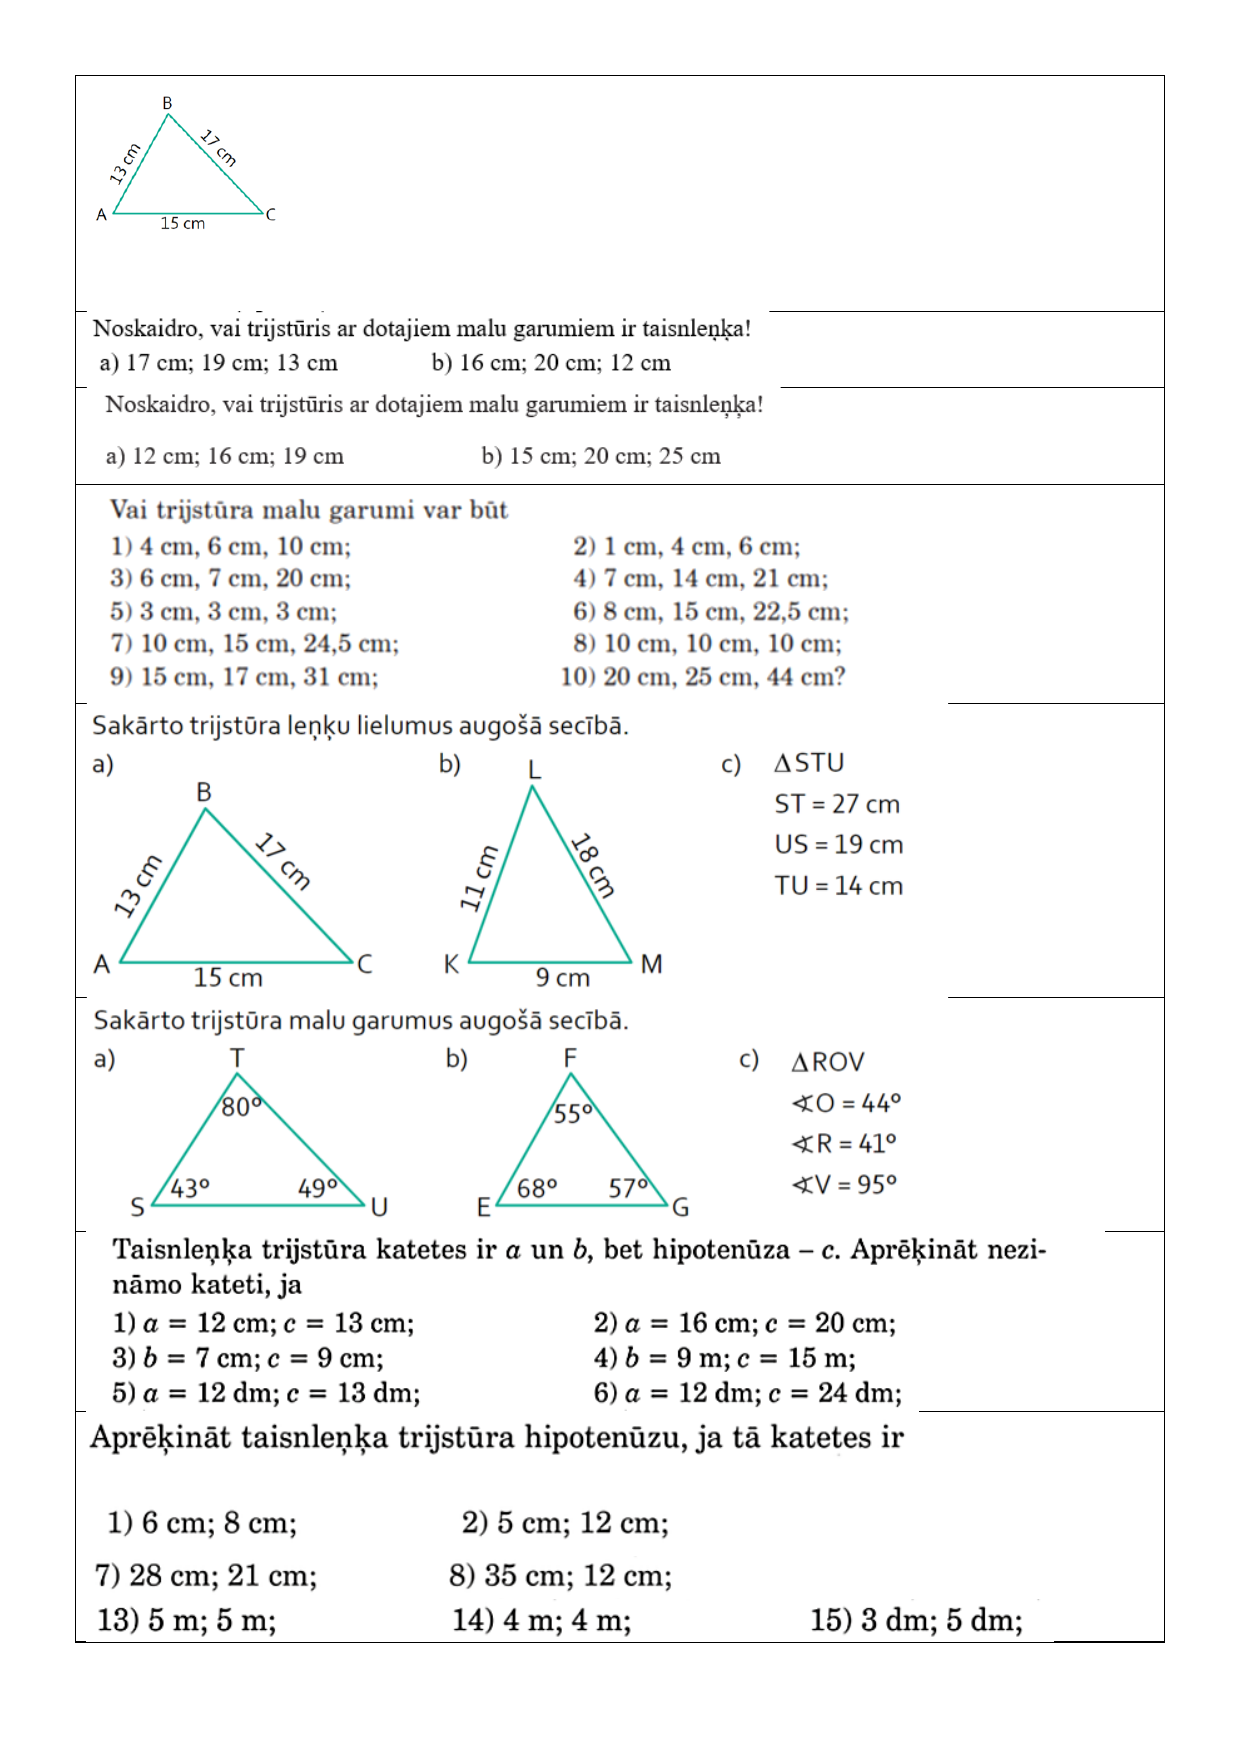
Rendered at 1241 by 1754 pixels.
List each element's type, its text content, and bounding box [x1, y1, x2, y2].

table_cell [76, 1232, 86, 1411]
table_cell [1153, 998, 1164, 1231]
table_cell [1153, 704, 1164, 997]
picture [86, 1487, 699, 1555]
table_cell [1153, 1232, 1164, 1411]
table_cell [1153, 485, 1164, 702]
table_cell [76, 1412, 87, 1641]
table_cell [76, 312, 86, 387]
table_cell [1153, 388, 1164, 484]
table_cell [1153, 312, 1164, 387]
picture [86, 311, 781, 484]
table_cell [76, 388, 86, 484]
table_cell [1153, 1412, 1164, 1641]
table_cell [76, 998, 86, 1231]
table_cell [76, 485, 86, 702]
picture [86, 1556, 1054, 1642]
picture [86, 485, 1105, 1460]
table_cell [76, 704, 86, 997]
